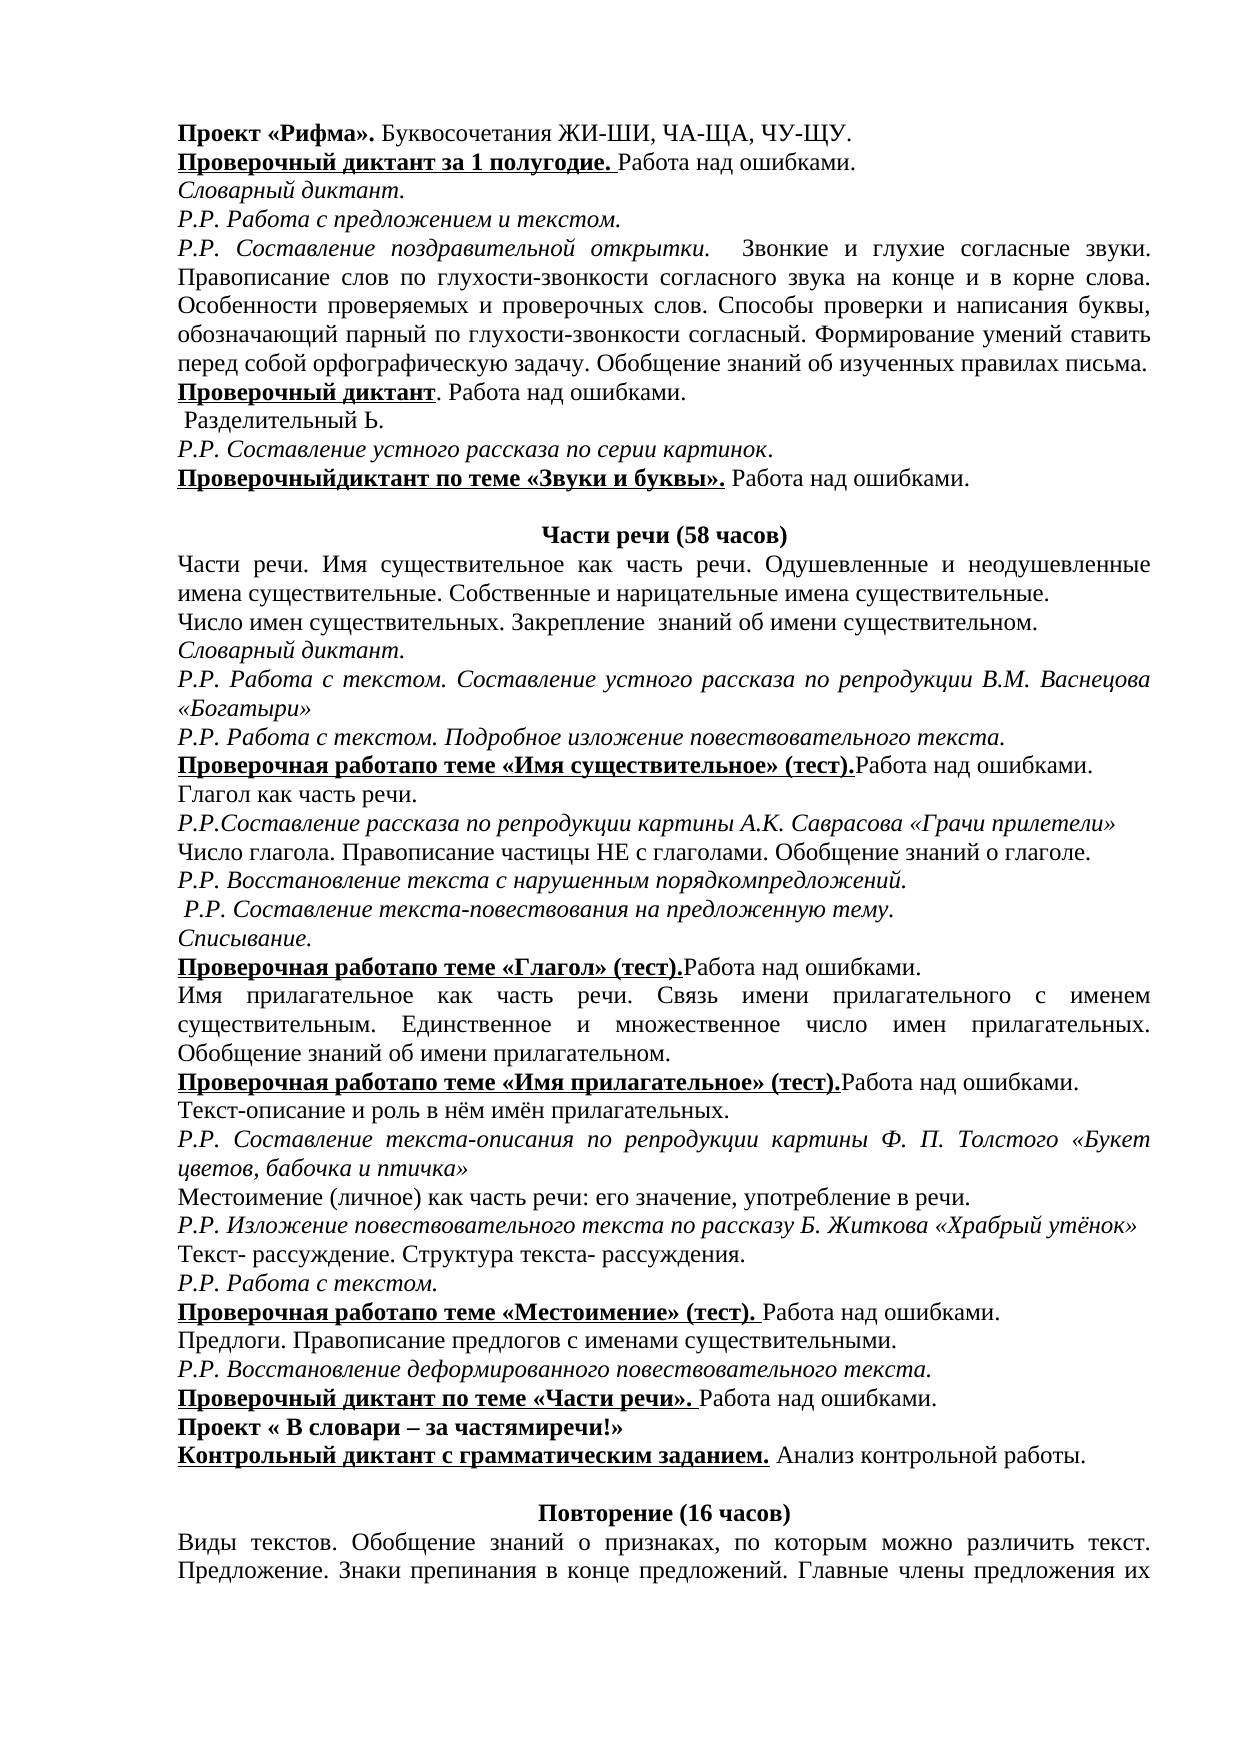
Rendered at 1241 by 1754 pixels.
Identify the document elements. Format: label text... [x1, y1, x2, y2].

text Р.Р. Работа с предложением и текстом. [177, 204, 1152, 233]
text Проверочный диктант по теме «Части речи». Работа над ошибками. [177, 1383, 1152, 1412]
text Р.Р. Восстановление деформированного повествовательного текста. [177, 1354, 1152, 1383]
text Проверочныйдиктант по теме «Звуки и буквы». Работа над ошибками. [177, 463, 1152, 492]
text Текст-описание и роль в нём имён прилагательных. [177, 1096, 1152, 1124]
text Текст- рассуждение. Структура текста- рассуждения. [177, 1239, 1152, 1268]
text Р.Р. Составление текста-описания по репродукции картины Ф. П. Толстого «Букет цветов, бабочка и птичка» [177, 1124, 1152, 1182]
text Р.Р. Составление поздравительной открытки. Звонкие и глухие согласные звуки. Правописание слов по глухости-звонкости согласного звука на конце и в корне слова. Особенности проверяемых и проверочных слов. Способы проверки и написания буквы, обозначающий парный по глухости-звонкости согласный. Формирование умений ставить перед собой орфографическую задачу. Обобщение знаний об изученных правилах письма. [177, 233, 1152, 377]
text Р.Р. Работа с текстом. Подробное изложение повествовательного текста. [177, 722, 1152, 751]
text Р.Р. Работа с текстом. [177, 1268, 1152, 1297]
text Проверочная работапо теме «Имя прилагательное» (тест).Работа над ошибками. [177, 1067, 1152, 1096]
text Списывание. [177, 923, 1152, 952]
text Р.Р. Составление устного рассказа по серии картинок. [177, 434, 1152, 463]
text Число имен существительных. Закрепление знаний об имени существительном. [177, 607, 1152, 636]
text Проект « В словари – за частямиречи!» [177, 1412, 1152, 1441]
text Р.Р. Восстановление текста с нарушенным порядкомпредложений. [177, 866, 1152, 894]
text Р.Р. Составление текста-повествования на предложенную тему. [177, 894, 1152, 923]
text Части речи. Имя существительное как часть речи. Одушевленные и неодушевленные имена существительные. Собственные и нарицательные имена существительные. [177, 549, 1152, 607]
text Местоимение (личное) как часть речи: его значение, употребление в речи. [177, 1182, 1152, 1211]
text Проверочная работапо теме «Имя существительное» (тест).Работа над ошибками. [177, 751, 1152, 779]
text Разделительный Ь. [177, 406, 1152, 434]
text Словарный диктант. [177, 176, 1152, 204]
text Части речи (58 часов) [177, 521, 1152, 549]
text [177, 1527, 1152, 1584]
text Проверочный диктант за 1 полугодие. Работа над ошибками. [177, 147, 1152, 176]
text Число глагола. Правописание частицы НЕ с глаголами. Обобщение знаний о глаголе. [177, 837, 1152, 866]
text Проверочная работапо теме «Глагол» (тест).Работа над ошибками. [177, 952, 1152, 981]
text Проверочная работапо теме «Местоимение» (тест). Работа над ошибками. [177, 1297, 1152, 1326]
text Р.Р. Изложение повествовательного текста по рассказу Б. Житкова «Храбрый утёнок» [177, 1211, 1152, 1239]
text Глагол как часть речи. [177, 779, 1152, 808]
text Словарный диктант. [177, 636, 1152, 664]
text Р.Р. Работа с текстом. Составление устного рассказа по репродукции В.М. Васнецова «Богатыри» [177, 664, 1152, 722]
text Имя прилагательное как часть речи. Связь имени прилагательного с именем существительным. Единственное и множественное число имен прилагательных. Обобщение знаний об имени прилагательном. [177, 981, 1152, 1067]
text Проект «Рифма». Буквосочетания ЖИ-ШИ, ЧА-ЩА, ЧУ-ЩУ. [177, 118, 1152, 147]
text Контрольный диктант с грамматическим заданием. Анализ контрольной работы. [177, 1441, 1152, 1469]
text Предлоги. Правописание предлогов с именами существительными. [177, 1326, 1152, 1354]
text Повторение (16 часов) [177, 1498, 1152, 1527]
text Проверочный диктант. Работа над ошибками. [177, 377, 1152, 406]
text Р.Р.Составление рассказа по репродукции картины А.К. Саврасова «Грачи прилетели» [177, 808, 1152, 837]
